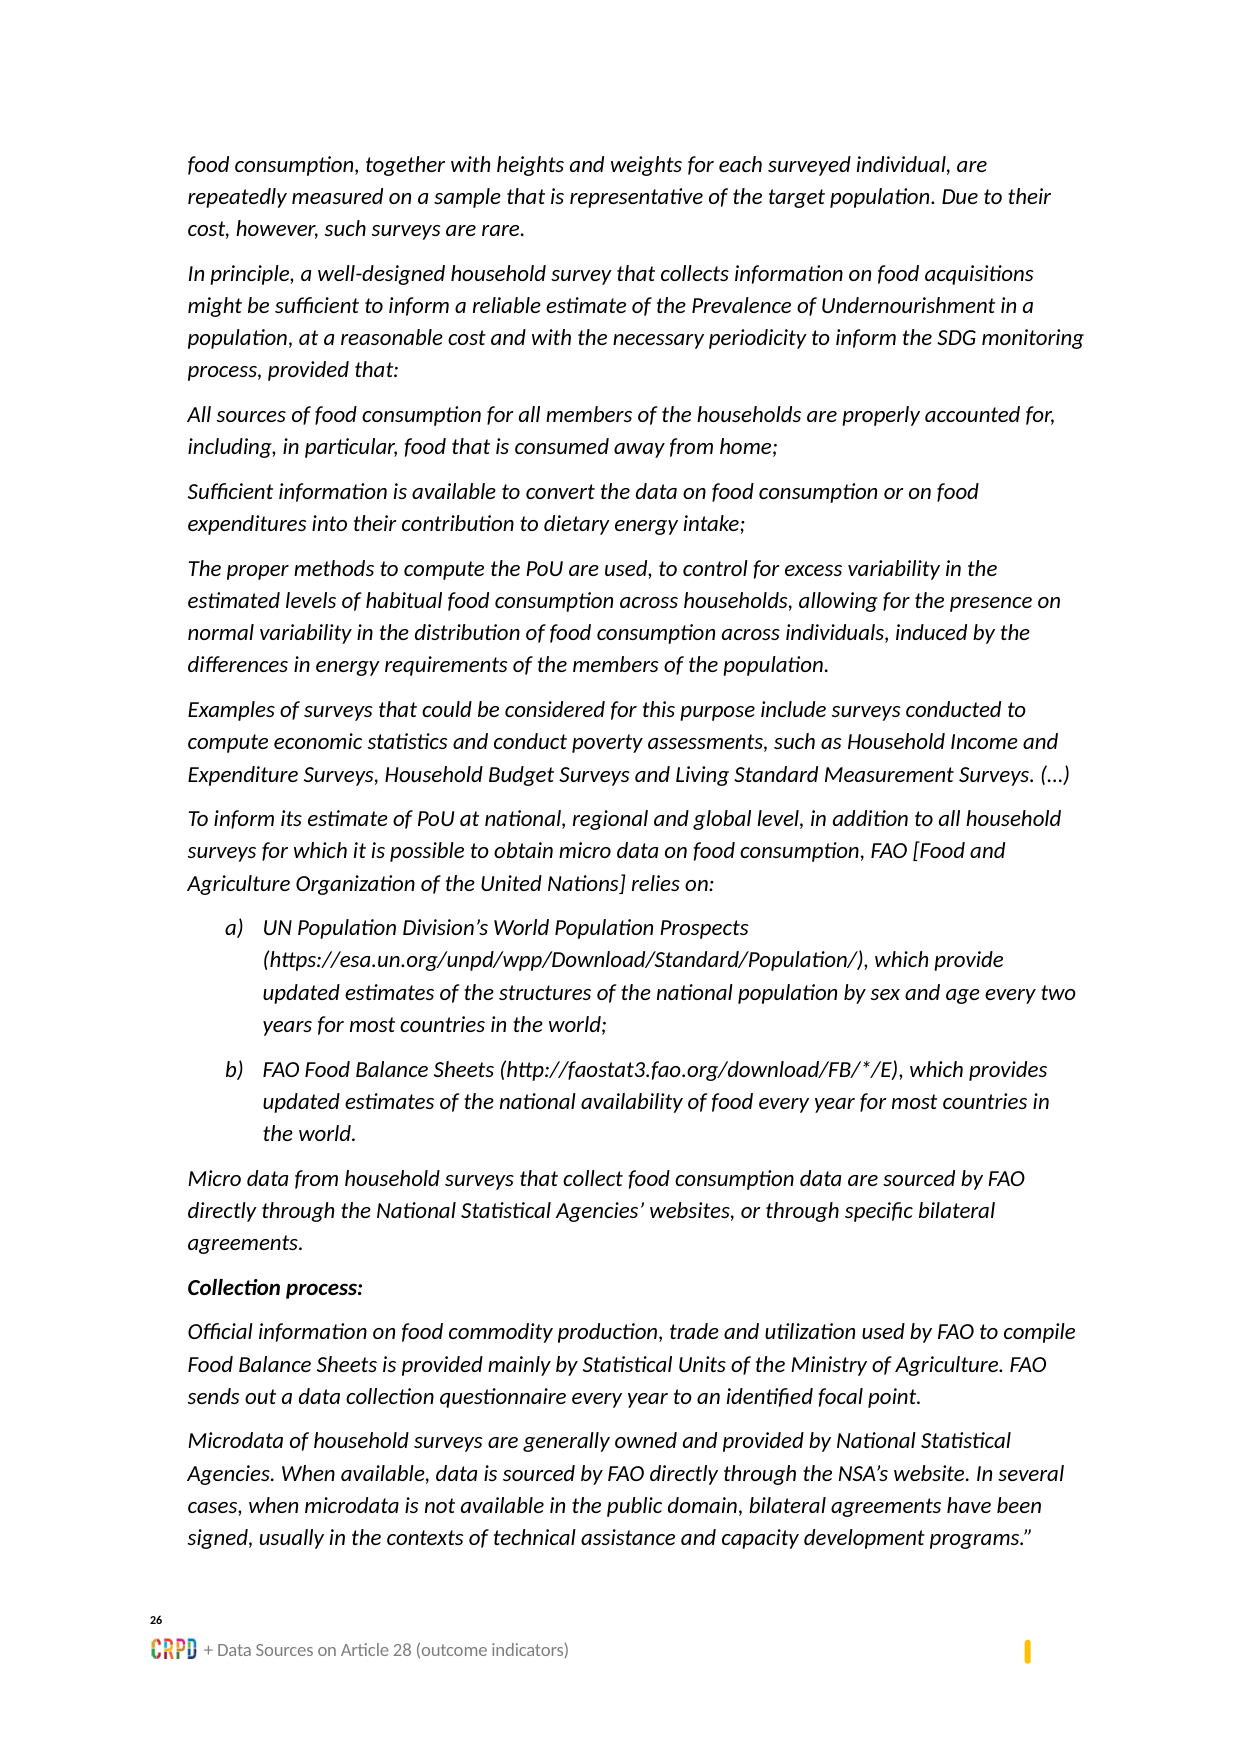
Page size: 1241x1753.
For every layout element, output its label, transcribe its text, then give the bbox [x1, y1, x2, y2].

text Microdata of household surveys are generally owned and provided by National Statistical Agencies. When available, data is sourced by FAO directly through the NSA’s website. In several cases, when microdata is not available in the public domain, bilateral agreements have been signed, usually in the contexts of technical assistance and capacity development programs.” [187, 1427, 1088, 1551]
text Collection process: [187, 1273, 1088, 1301]
list UN Population Division’s World Population Prospects (https://esa.un.org/unpd/wpp/Download/Standard/Population/), which provide updated estimates of the structures of the national population by sex and age every two years for most countries in the world; [225, 913, 1088, 1038]
text In principle, a well-designed household survey that collects information on food acquisitions might be sufficient to inform a reliable estimate of the Prevalence of Undernourishment in a population, at a reasonable cost and with the necessary periodicity to inform the SDG monitoring process, provided that: [187, 259, 1088, 384]
text Sufficient information is available to convert the data on food consumption or on food expenditures into their contribution to dietary energy intake; [187, 477, 1088, 537]
list FAO Food Balance Sheets (http://faostat3.fao.org/download/FB/*/E), which provides updated estimates of the national availability of food every year for most countries in the world. [225, 1055, 1088, 1147]
text All sources of food consumption for all members of the households are properly accounted for, including, in particular, food that is consumed away from home; [187, 400, 1088, 461]
text Examples of surveys that could be considered for this purpose include surveys conducted to compute economic statistics and conduct poverty assessments, such as Household Income and Expenditure Surveys, Household Budget Surveys and Living Standard Measurement Surveys. (…) [187, 695, 1088, 788]
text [187, 150, 1088, 242]
text Micro data from household surveys that collect food consumption data are sourced by FAO directly through the National Statistical Agencies’ websites, or through specific bilateral agreements. [187, 1164, 1088, 1256]
text The proper methods to compute the PoU are used, to control for excess variability in the estimated levels of habitual food consumption across households, allowing for the presence on normal variability in the distribution of food consumption across individuals, induced by the differences in energy requirements of the members of the population. [187, 554, 1088, 679]
text To inform its estimate of PoU at national, regional and global level, in addition to all household surveys for which it is possible to obtain micro data on food consumption, FAO [Food and Agriculture Organization of the United Nations] relies on: [187, 804, 1088, 897]
text Official information on food commodity production, trade and utilization used by FAO to compile Food Balance Sheets is provided mainly by Statistical Units of the Ministry of Agriculture. FAO sends out a data collection questionnaire every year to an identified focal point. [187, 1317, 1088, 1410]
